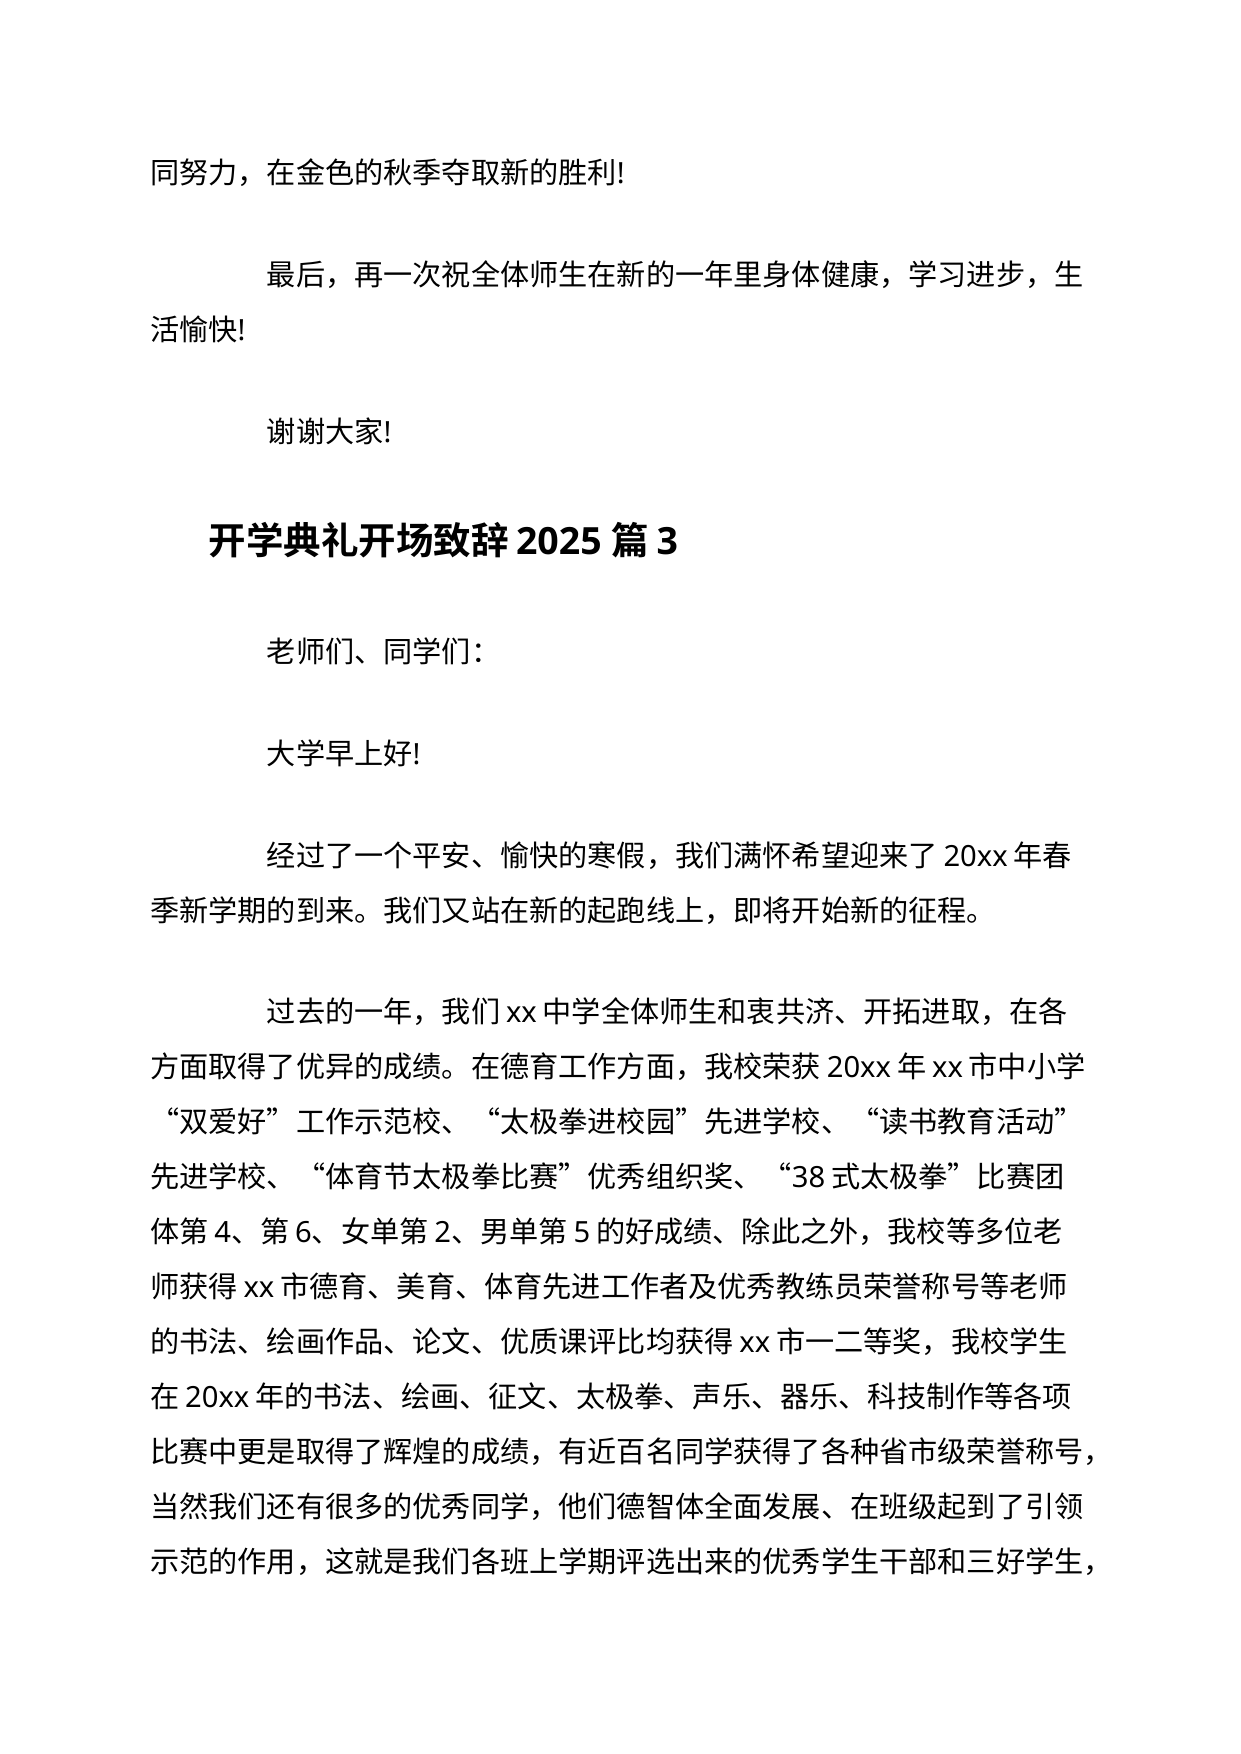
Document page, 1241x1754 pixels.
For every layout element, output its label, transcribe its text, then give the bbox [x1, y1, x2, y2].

text 最后，再一次祝全体师生在新的一年里身体健康，学习进步，生活愉快! [150, 252, 1090, 349]
text 老师们、同学们： [150, 628, 1090, 671]
text 谢谢大家! [150, 409, 1090, 451]
text 大学早上好! [150, 730, 1090, 773]
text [150, 989, 1090, 1581]
text 经过了一个平安、愉快的寒假，我们满怀希望迎来了20xx年春季新学期的到来。我们又站在新的起跑线上，即将开始新的征程。 [150, 832, 1090, 929]
text 开学典礼开场致辞2025 篇3 [150, 511, 1090, 565]
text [150, 150, 1090, 192]
